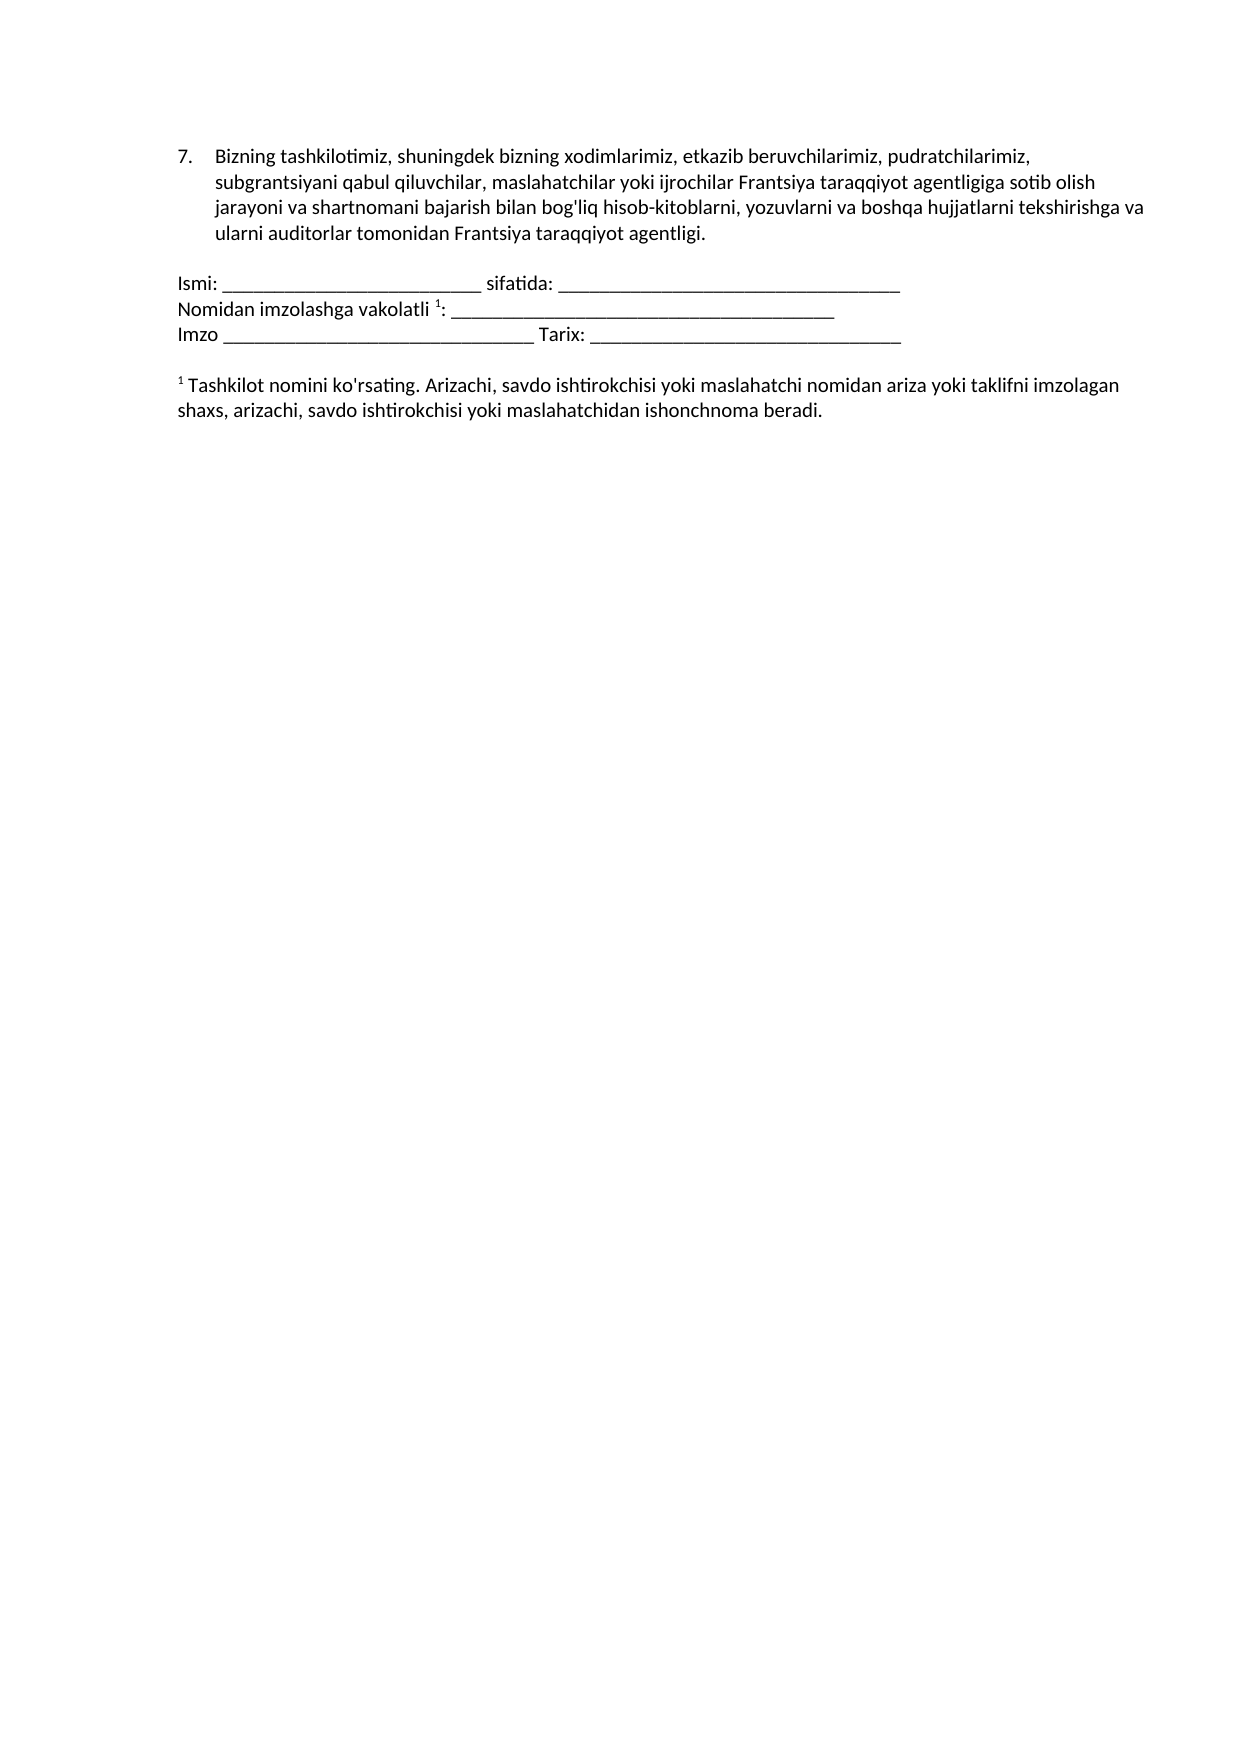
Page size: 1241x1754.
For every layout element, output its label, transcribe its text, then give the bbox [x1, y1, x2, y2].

text 1 Tashkilot nomini ko'rsating. Arizachi, savdo ishtirokchisi yoki maslahatchi nomidan ariza yoki taklifni imzolagan shaxs, arizachi, savdo ishtirokchisi yoki maslahatchidan ishonchnoma beradi. [177, 372, 1152, 423]
text Nomidan imzolashga vakolatli 1: _____________________________________ [177, 296, 1152, 321]
list Bizning tashkilotimiz, shuningdek bizning xodimlarimiz, etkazib beruvchilarimiz, pudratchilarimiz, subgrantsiyani qabul qiluvchilar, maslahatchilar yoki ijrochilar Frantsiya taraqqiyot agentligiga sotib olish jarayoni va shartnomani bajarish bilan bog'liq hisob-kitoblarni, yozuvlarni va boshqa hujjatlarni tekshirishga va ularni auditorlar tomonidan Frantsiya taraqqiyot agentligi. [177, 143, 1152, 245]
text Imzo ______________________________ Tarix: ______________________________ [177, 321, 1152, 347]
text Ismi: _________________________ sifatida: _________________________________ [177, 271, 1152, 296]
